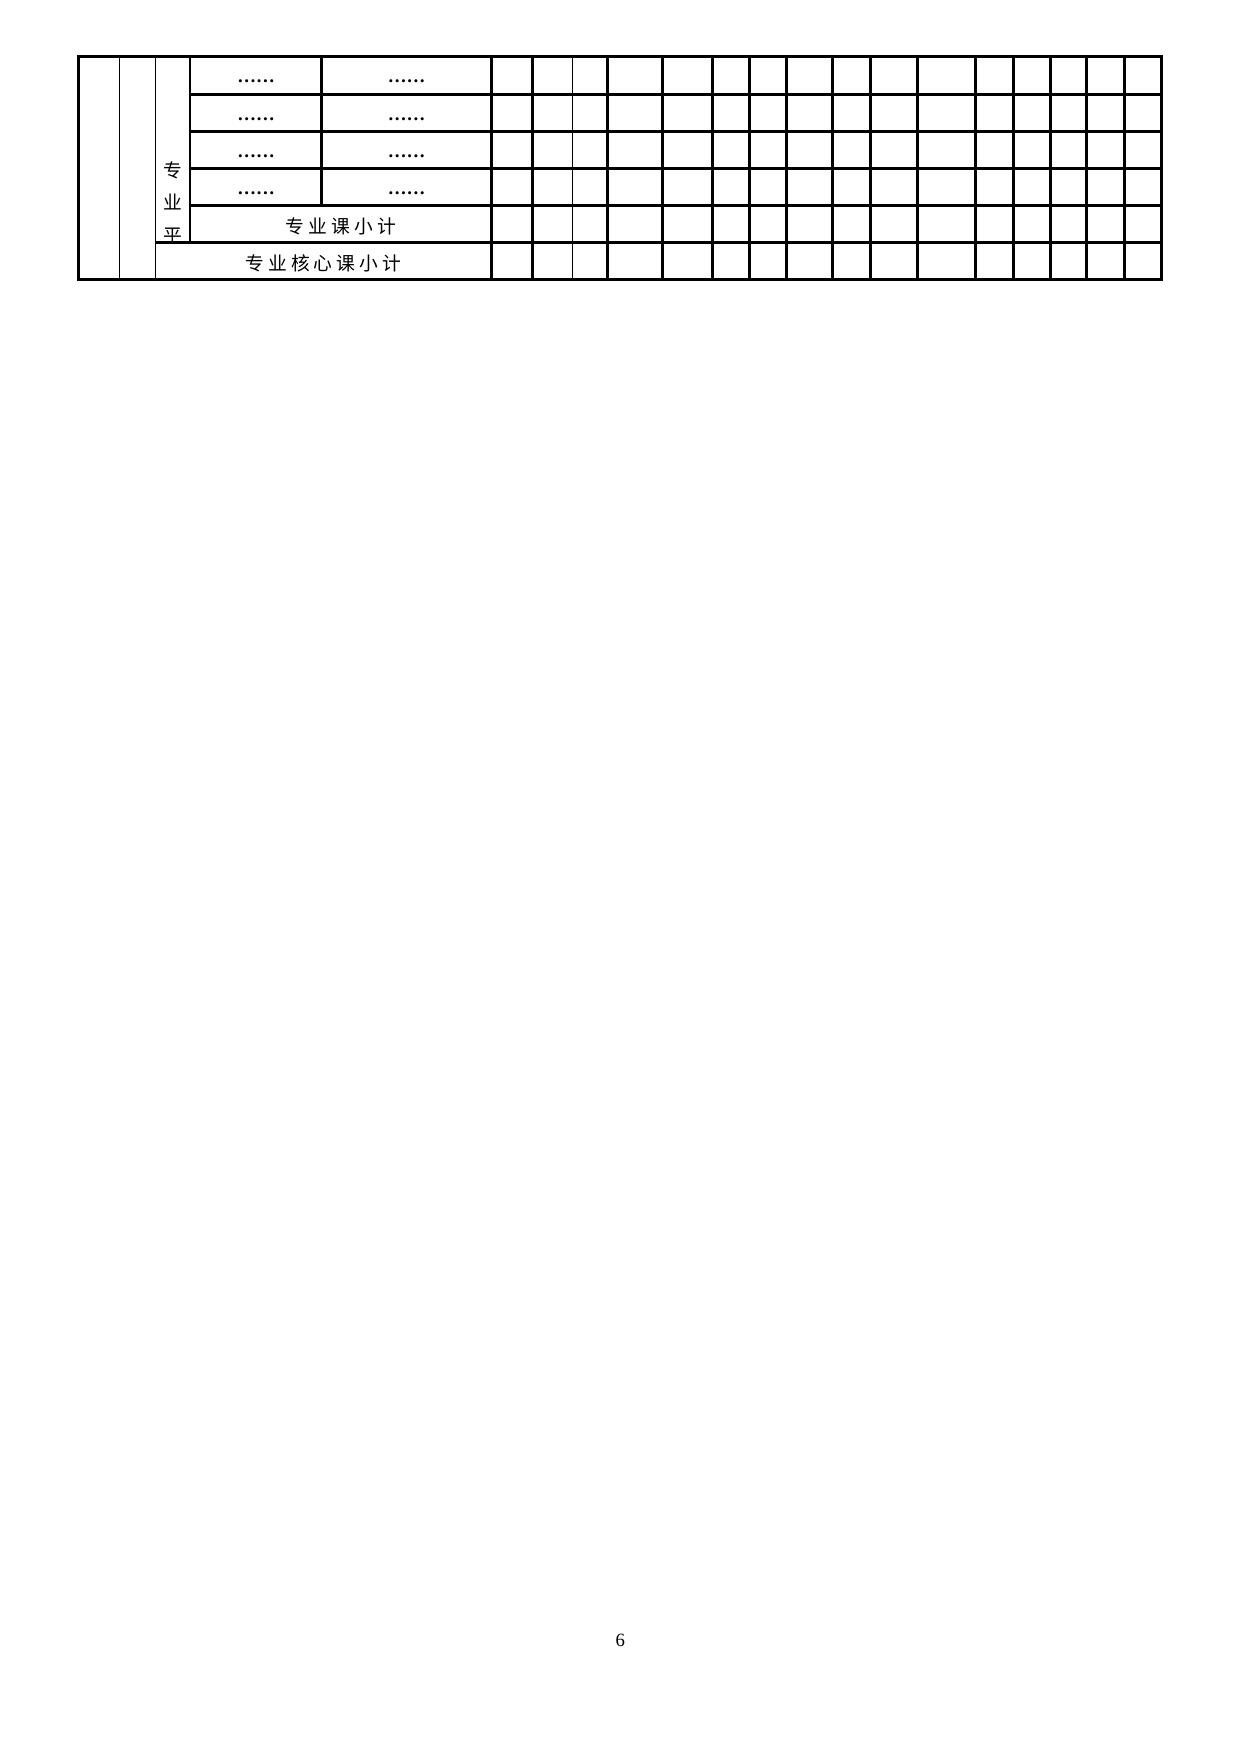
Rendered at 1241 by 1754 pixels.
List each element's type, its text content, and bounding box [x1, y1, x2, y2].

table_cell [714, 96, 748, 129]
table_cell [788, 58, 831, 92]
table_cell [573, 244, 606, 278]
table_cell [1088, 244, 1123, 278]
table_cell [1052, 170, 1085, 204]
table_cell [872, 58, 916, 92]
table_cell [1088, 170, 1123, 204]
table_cell 专 业 课 小 计 [191, 207, 490, 241]
table_cell [751, 96, 785, 129]
table_cell [872, 170, 916, 204]
table_cell [664, 207, 711, 241]
table_cell 专 业 核 心 课 小 计 [156, 244, 490, 278]
table_cell [609, 58, 661, 92]
table_cell [977, 133, 1012, 167]
table_cell …… [323, 96, 490, 129]
table_cell [714, 170, 748, 204]
table_cell [609, 133, 661, 167]
table_cell [534, 207, 572, 241]
table_cell [788, 133, 831, 167]
table_cell [493, 207, 531, 241]
table_cell [1088, 96, 1123, 129]
table_cell [788, 207, 831, 241]
table_cell [1015, 244, 1049, 278]
table_cell [609, 96, 661, 129]
table_cell [664, 133, 711, 167]
table_cell [493, 58, 531, 92]
table_cell [714, 58, 748, 92]
table_cell [714, 207, 748, 241]
table_cell [1126, 58, 1160, 92]
table_cell [534, 96, 572, 129]
table_cell [1126, 170, 1160, 204]
table_cell [1052, 133, 1085, 167]
table_cell [834, 207, 869, 241]
table_cell [872, 133, 916, 167]
table_cell …… [191, 170, 320, 204]
table_cell [919, 244, 974, 278]
table_cell [573, 96, 606, 129]
table_cell [1088, 133, 1123, 167]
table_cell [872, 244, 916, 278]
table_cell [534, 244, 572, 278]
table_cell [977, 170, 1012, 204]
table_cell [1126, 96, 1160, 129]
table_cell [919, 170, 974, 204]
table_cell [534, 133, 572, 167]
table_cell [872, 207, 916, 241]
table_cell …… [323, 133, 490, 167]
table_cell [573, 58, 606, 92]
table_cell [788, 96, 831, 129]
table_cell [573, 170, 606, 204]
table_cell [919, 133, 974, 167]
table_cell [573, 207, 606, 241]
table_cell [751, 207, 785, 241]
table_cell [573, 133, 606, 167]
table_cell [919, 207, 974, 241]
table_cell [751, 133, 785, 167]
table_cell [534, 58, 572, 92]
table_cell [1088, 207, 1123, 241]
table_cell [1052, 244, 1085, 278]
table_cell [751, 244, 785, 278]
table_cell [788, 170, 831, 204]
table_cell [977, 244, 1012, 278]
table_cell [977, 207, 1012, 241]
table_cell [534, 170, 572, 204]
table_cell [834, 170, 869, 204]
table_cell …… [191, 96, 320, 129]
table_cell [834, 96, 869, 129]
table_cell [1015, 96, 1049, 129]
table_cell [788, 244, 831, 278]
table_cell [714, 244, 748, 278]
table_cell [834, 58, 869, 92]
table_cell …… [323, 170, 490, 204]
table_cell [1126, 133, 1160, 167]
table_cell [1052, 58, 1085, 92]
table_cell …… [191, 133, 320, 167]
table_cell [834, 244, 869, 278]
table_cell [977, 58, 1012, 92]
table_cell …… [323, 58, 490, 92]
table_cell [664, 244, 711, 278]
table_cell [977, 96, 1012, 129]
table_cell [1015, 58, 1049, 92]
table_cell [751, 58, 785, 92]
table_cell [664, 170, 711, 204]
table_cell [609, 170, 661, 204]
table_cell [1126, 207, 1160, 241]
table_cell [1015, 170, 1049, 204]
table_cell [1015, 207, 1049, 241]
table_cell [1052, 96, 1085, 129]
table_cell [664, 58, 711, 92]
table_cell [664, 96, 711, 129]
table_cell [493, 133, 531, 167]
table_cell [1052, 207, 1085, 241]
table_cell [493, 170, 531, 204]
table_cell [714, 133, 748, 167]
table_cell [751, 170, 785, 204]
table_cell [609, 244, 661, 278]
table_cell [919, 58, 974, 92]
table_cell [834, 133, 869, 167]
table_cell [1015, 133, 1049, 167]
table_cell [493, 96, 531, 129]
table_cell [872, 96, 916, 129]
table_cell [1126, 244, 1160, 278]
table_cell [493, 244, 531, 278]
table_cell [1088, 58, 1123, 92]
table_cell [919, 96, 974, 129]
table_cell [609, 207, 661, 241]
table_cell …… [191, 58, 320, 92]
